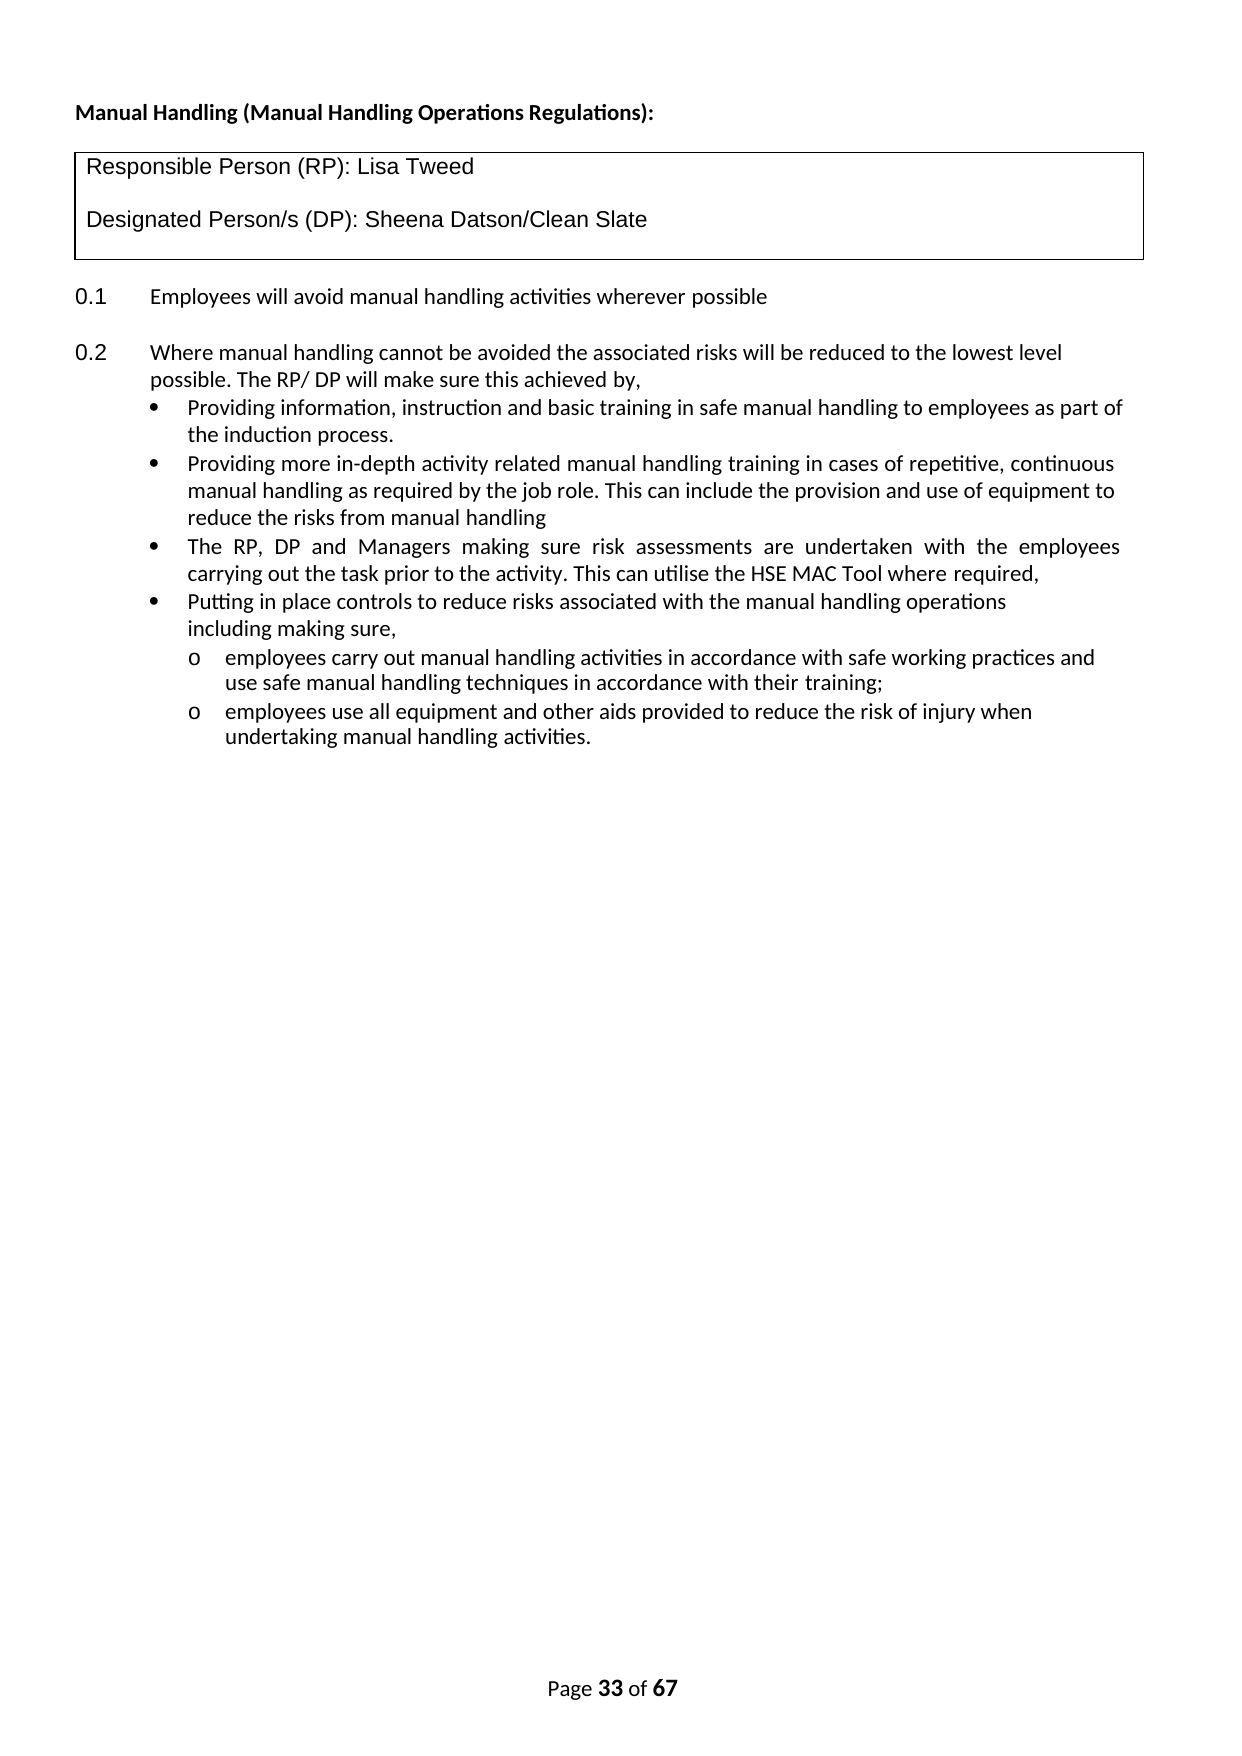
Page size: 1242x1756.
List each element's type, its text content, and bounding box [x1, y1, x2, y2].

list employees carry out manual handling activities in accordance with safe working practices and use safe manual handling techniques in accordance with their training; [187, 644, 1098, 696]
list Providing more in-depth activity related manual handling training in cases of repetitive, continuous manual handling as required by the job role. This can include the provision and use of equipment to reduce the risks from manual handling [150, 449, 1117, 531]
list Putting in place controls to reduce risks associated with the manual handling operations including making sure, [150, 587, 1008, 642]
subtitle Manual Handling (Manual Handling Operations Regulations): [75, 98, 1194, 126]
list Employees will avoid manual handling activities wherever possible [75, 282, 1194, 310]
list employees use all equipment and other aids provided to reduce the risk of injury when undertaking manual handling activities. [187, 698, 1035, 750]
list Providing information, instruction and basic training in safe manual handling to employees as part of the induction process. [150, 394, 1125, 449]
list Where manual handling cannot be avoided the associated risks will be reduced to the lowest level possible. The RP/ DP will make sure this achieved by, [75, 338, 1064, 393]
list The RP, DP and Managers making sure risk assessments are undertaken with the employees carrying out the task prior to the activity. This can utilise the HSE MAC Tool where required, [150, 532, 1122, 587]
